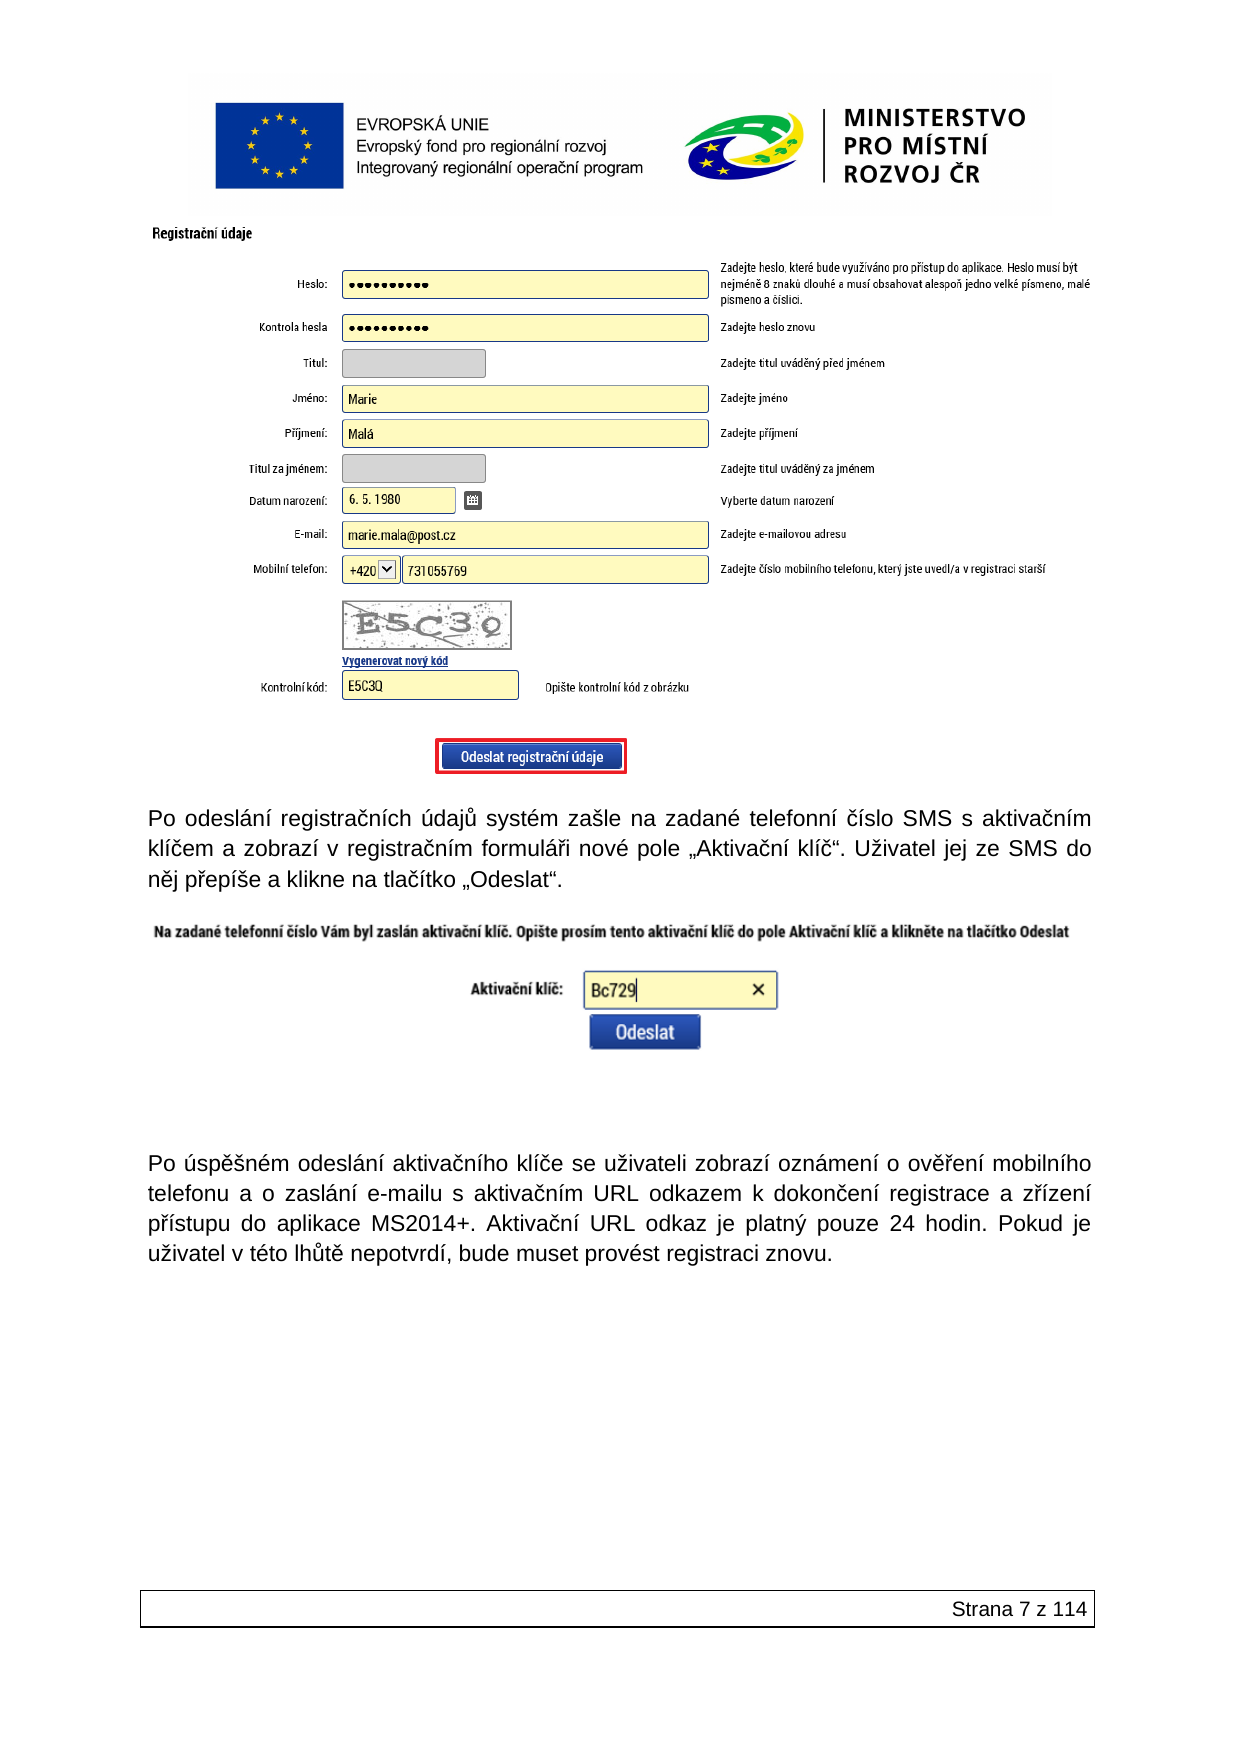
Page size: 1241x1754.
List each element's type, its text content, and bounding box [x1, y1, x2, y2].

picture [187, 73, 1053, 216]
text Po úspěšném odeslání aktivačního klíče se uživateli zobrazí oznámení o ověření mobilního telefonu a o zaslání e-mailu s aktivačním URL odkazem k dokončení registrace a zřízení přístupu do aplikace MS2014+. Aktivační URL odkaz je platný pouze 24 hodin. Pokud je uživatel v této lhůtě nepotvrdí, bude muset provést registraci znovu. [148, 1150, 1093, 1267]
text Po odeslání registračních údajů systém zašle na zadané telefonní číslo SMS s aktivačním klíčem a zobrazí v registračním formuláři nové pole „Aktivační klíč“. Uživatel jej ze SMS do něj přepíše a klikne na tlačítko „Odeslat“. [148, 805, 1093, 892]
